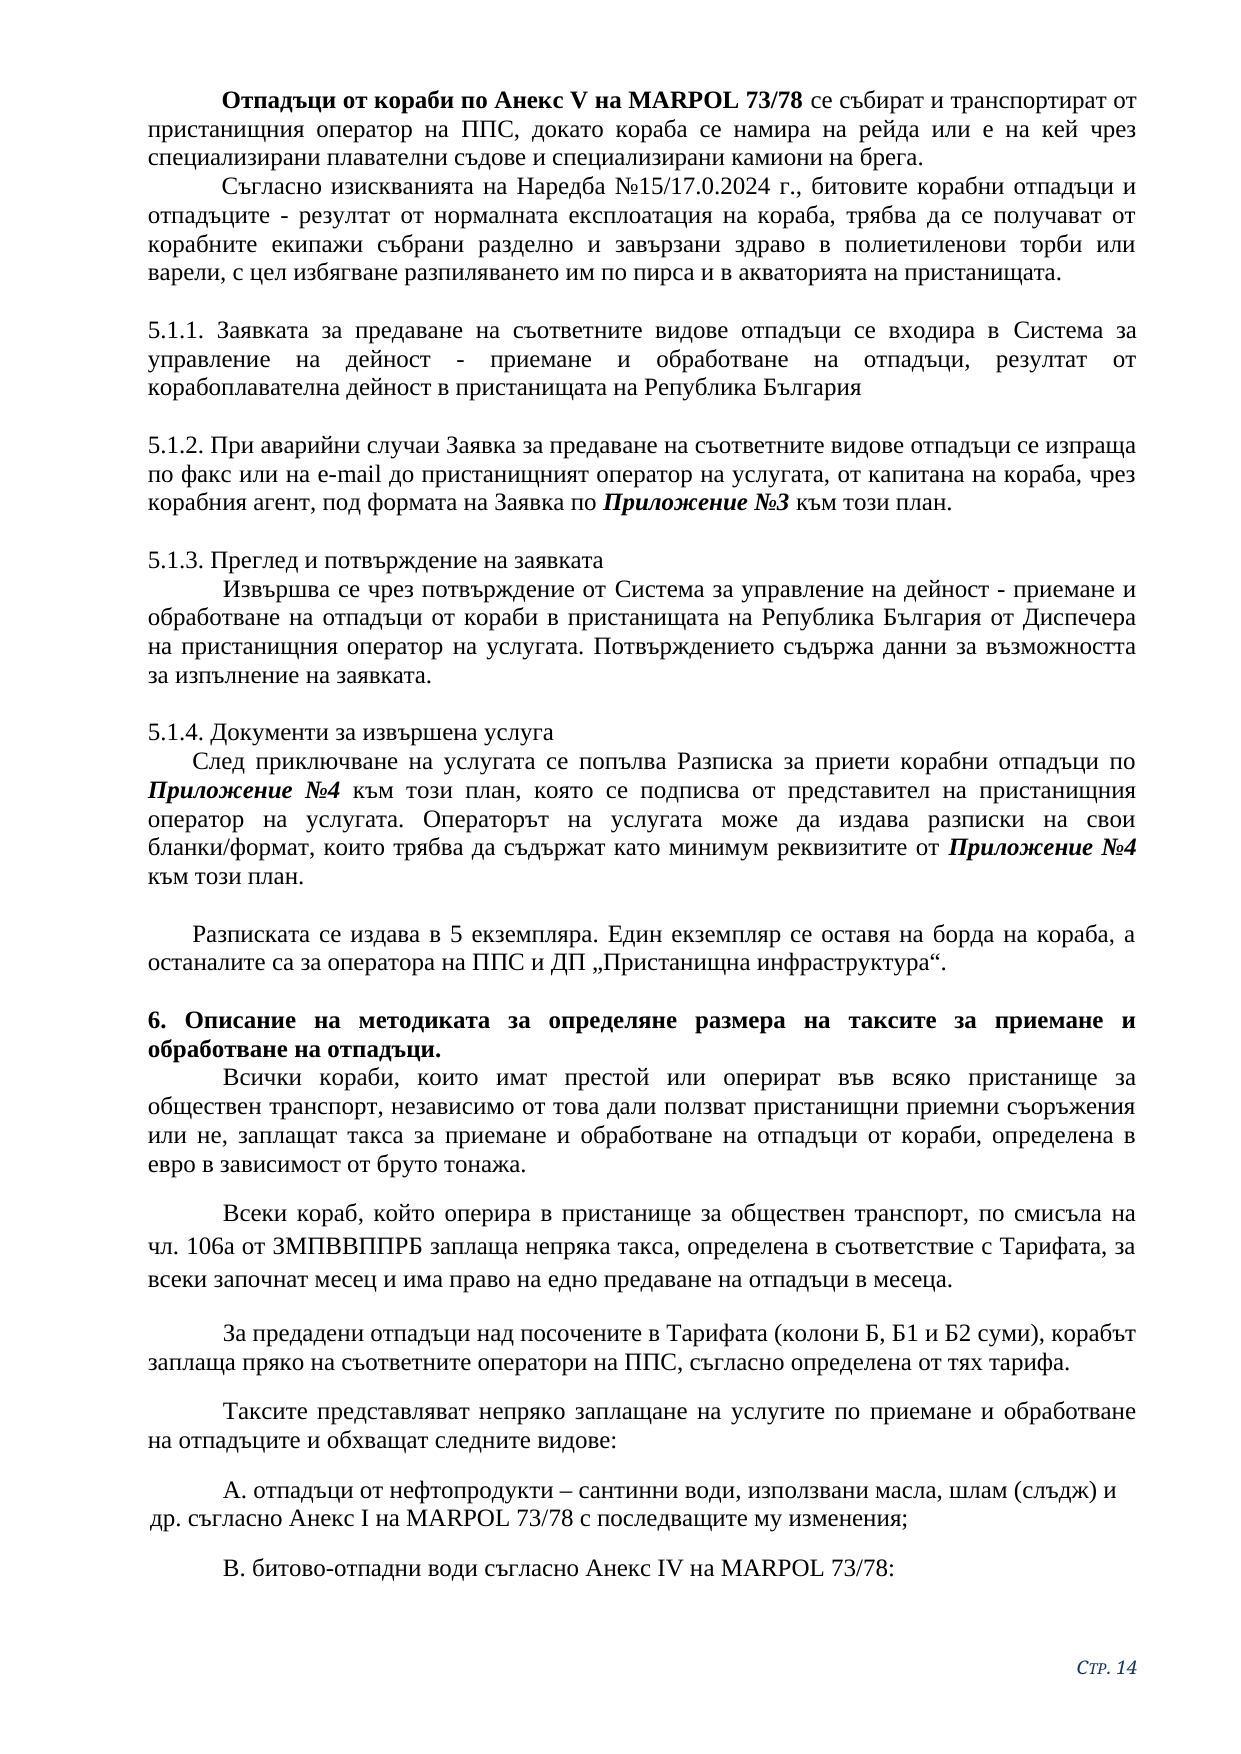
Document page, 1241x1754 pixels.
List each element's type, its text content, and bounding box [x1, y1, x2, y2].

text Всички кораби, които имат престой или оперират във всяко пристанище за обществен транспорт, независимо от това дали ползват пристанищни приемни съоръжения или не, заплащат такса за приемане и обработване на отпадъци от кораби, определена в евро в зависимост от бруто тонажа. [148, 1062, 1137, 1177]
text Oтпадъци от кораби по Анекс V на МARPOL 73/78 се събират и транспортират от пристанищния оператор на ППС, докато кораба се намира на рейда или е на кей чрез специализирани плавателни съдове и специализирани камиони на брега. [148, 85, 1137, 171]
text За предадени отпадъци над посочените в Тарифата (колони Б, Б1 и Б2 суми), корабът заплаща пряко на съответните оператори на ППС, съгласно определена от тях тарифа. [148, 1318, 1137, 1376]
text А. отпадъци от нефтопродукти – сантинни води, използвани масла, шлам (слъдж) и др. съгласно Анекс I на MARPOL 73/78 с последващите му изменения; [150, 1475, 1137, 1532]
text B. битово-отпадни води съгласно Анекс IV на MARPOL 73/78: [148, 1553, 1137, 1582]
text 6. Описание на методиката за определяне размера на таксите за приемане и обработване на отпадъци. [148, 1005, 1137, 1062]
text 5.1.1. Заявката за предаване на съответните видове отпадъци се входира в Система за управление на дейност - приемане и обработване на отпадъци, резултат от корабоплавателна дейност в пристанищата на Република България [148, 315, 1137, 401]
text 5.1.2. При аварийни случаи Заявка за предаване на съответните видове отпадъци се изпраща по факс или на e-mail до пристанищният оператор на услугата, от капитана на кораба, чрез корабния агент, под формата на Заявка по Приложение №3 към този план. [148, 430, 1137, 516]
text Извършва се чрез потвърждение от Система за управление на дейност - приемане и обработване на отпадъци от кораби в пристанищата на Република България от Диспечера на пристанищния оператор на услугата. Потвърждението съдържа данни за възможността за изпълнение на заявката. [148, 574, 1137, 689]
text Съгласно изискванията на Наредба №15/17.0.2024 г., битовите корабни отпадъци и отпадъците - резултат от нормалната експлоатация на кораба, трябва да се получават от корабните екипажи събрани разделно и завързани здраво в полиетиленови торби или варели, с цел избягване разпиляването им по пирса и в акваторията на пристанищата. [148, 171, 1137, 286]
text След приключване на услугата се попълва Разписка за приети корабни отпадъци по Приложение №4 към този план, която се подписва от представител на пристанищния оператор на услугата. Операторът на услугата може да издава разписки на свои бланки/формат, които трябва да съдържат като минимум реквизитите от Приложение №4 към този план. [148, 746, 1137, 890]
text Таксите представляват непряко заплащане на услугите по приемане и обработване на отпадъците и обхващат следните видове: [148, 1396, 1137, 1454]
text 5.1.4. Документи за извършена услуга [148, 717, 1137, 746]
text Разписката се издава в 5 екземпляра. Един екземпляр се оставя на борда на кораба, а останалите са за оператора на ППС и ДП „Пристанищна инфраструктура“. [148, 919, 1137, 976]
text 5.1.3. Преглед и потвърждение на заявката [148, 545, 1137, 574]
text Всеки кораб, който оперира в пристанище за обществен транспорт, по смисъла на чл. 106а от ЗМПВВППРБ заплаща непряка такса, определена в съответствие с Тарифата, за всеки започнат месец и има право на едно предаване на отпадъци в месеца. [148, 1198, 1137, 1293]
